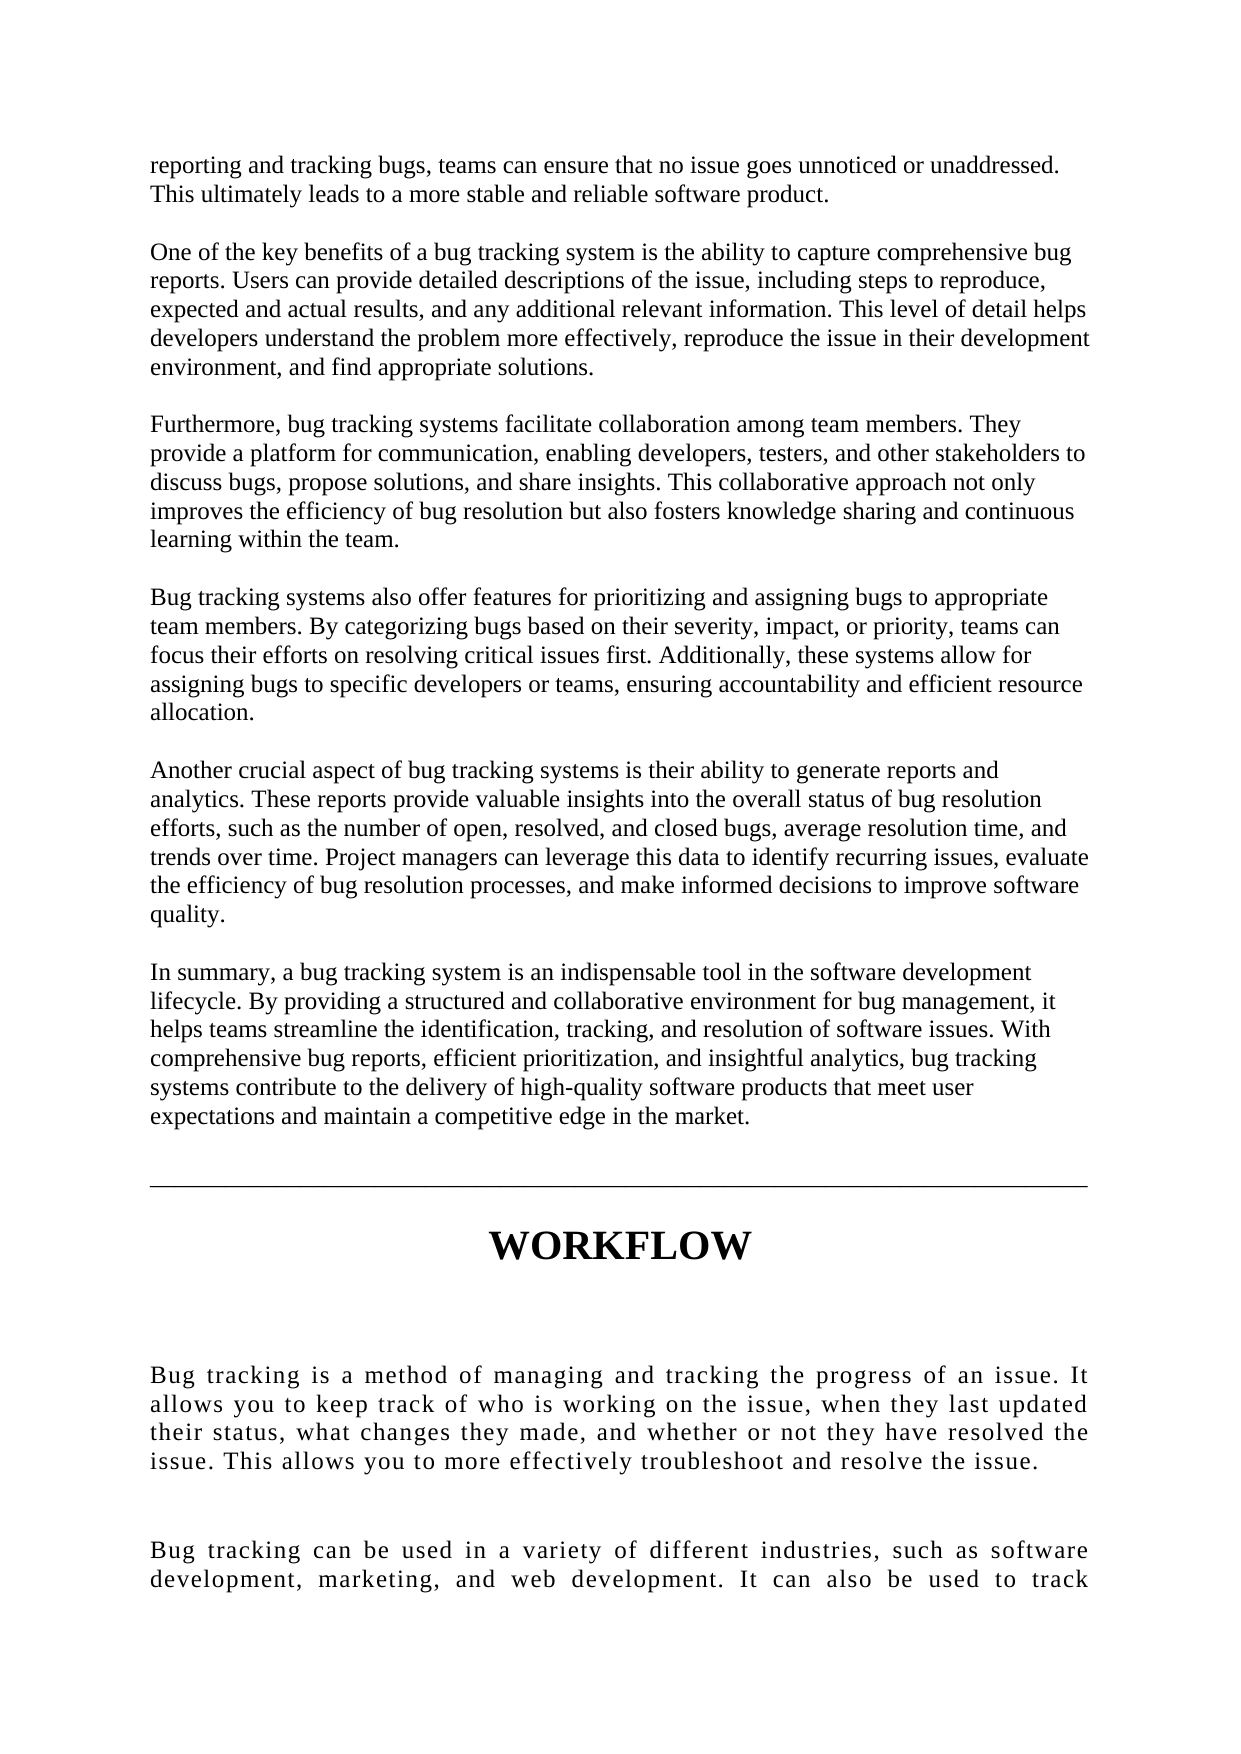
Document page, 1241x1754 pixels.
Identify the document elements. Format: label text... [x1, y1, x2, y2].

text Furthermore, bug tracking systems facilitate collaboration among team members. They provide a platform for communication, enabling developers, testers, and other stakeholders to discuss bugs, propose solutions, and share insights. This collaborative approach not only improves the efficiency of bug resolution but also fosters knowledge sharing and continuous learning within the team. [150, 409, 1090, 553]
text One of the key benefits of a bug tracking system is the ability to capture comprehensive bug reports. Users can provide detailed descriptions of the issue, including steps to reproduce, expected and actual results, and any additional relevant information. This level of detail helps developers understand the problem more effectively, reproduce the issue in their development environment, and find appropriate solutions. [150, 237, 1090, 380]
text Another crucial aspect of bug tracking systems is their ability to generate reports and analytics. These reports provide valuable insights into the overall status of bug resolution efforts, such as the number of open, resolved, and closed bugs, average resolution time, and trends over time. Project managers can leverage this data to identify recurring issues, evaluate the efficiency of bug resolution processes, and make informed decisions to improve software quality. [150, 755, 1090, 928]
text In summary, a bug tracking system is an indispensable tool in the software development lifecycle. By providing a structured and collaborative environment for bug management, it helps teams streamline the identification, tracking, and resolution of software issues. With comprehensive bug reports, efficient prioritization, and insightful analytics, bug tracking systems contribute to the delivery of high-quality software products that meet user expectations and maintain a competitive edge in the market. [150, 957, 1090, 1129]
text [150, 1535, 1090, 1592]
text ___________________________________________________________________________ [150, 1161, 1090, 1189]
text Bug tracking is a method of managing and tracking the progress of an issue. It allows you to keep track of who is working on the issue, when they last updated their status, what changes they made, and whether or not they have resolved the issue. This allows you to more effectively troubleshoot and resolve the issue. [150, 1360, 1090, 1475]
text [150, 150, 1090, 207]
text WORKFLOW [150, 1221, 1090, 1269]
text Bug tracking systems also offer features for prioritizing and assigning bugs to appropriate team members. By categorizing bugs based on their severity, impact, or priority, teams can focus their efforts on resolving critical issues first. Additionally, these systems allow for assigning bugs to specific developers or teams, ensuring accountability and efficient resource allocation. [150, 582, 1090, 726]
